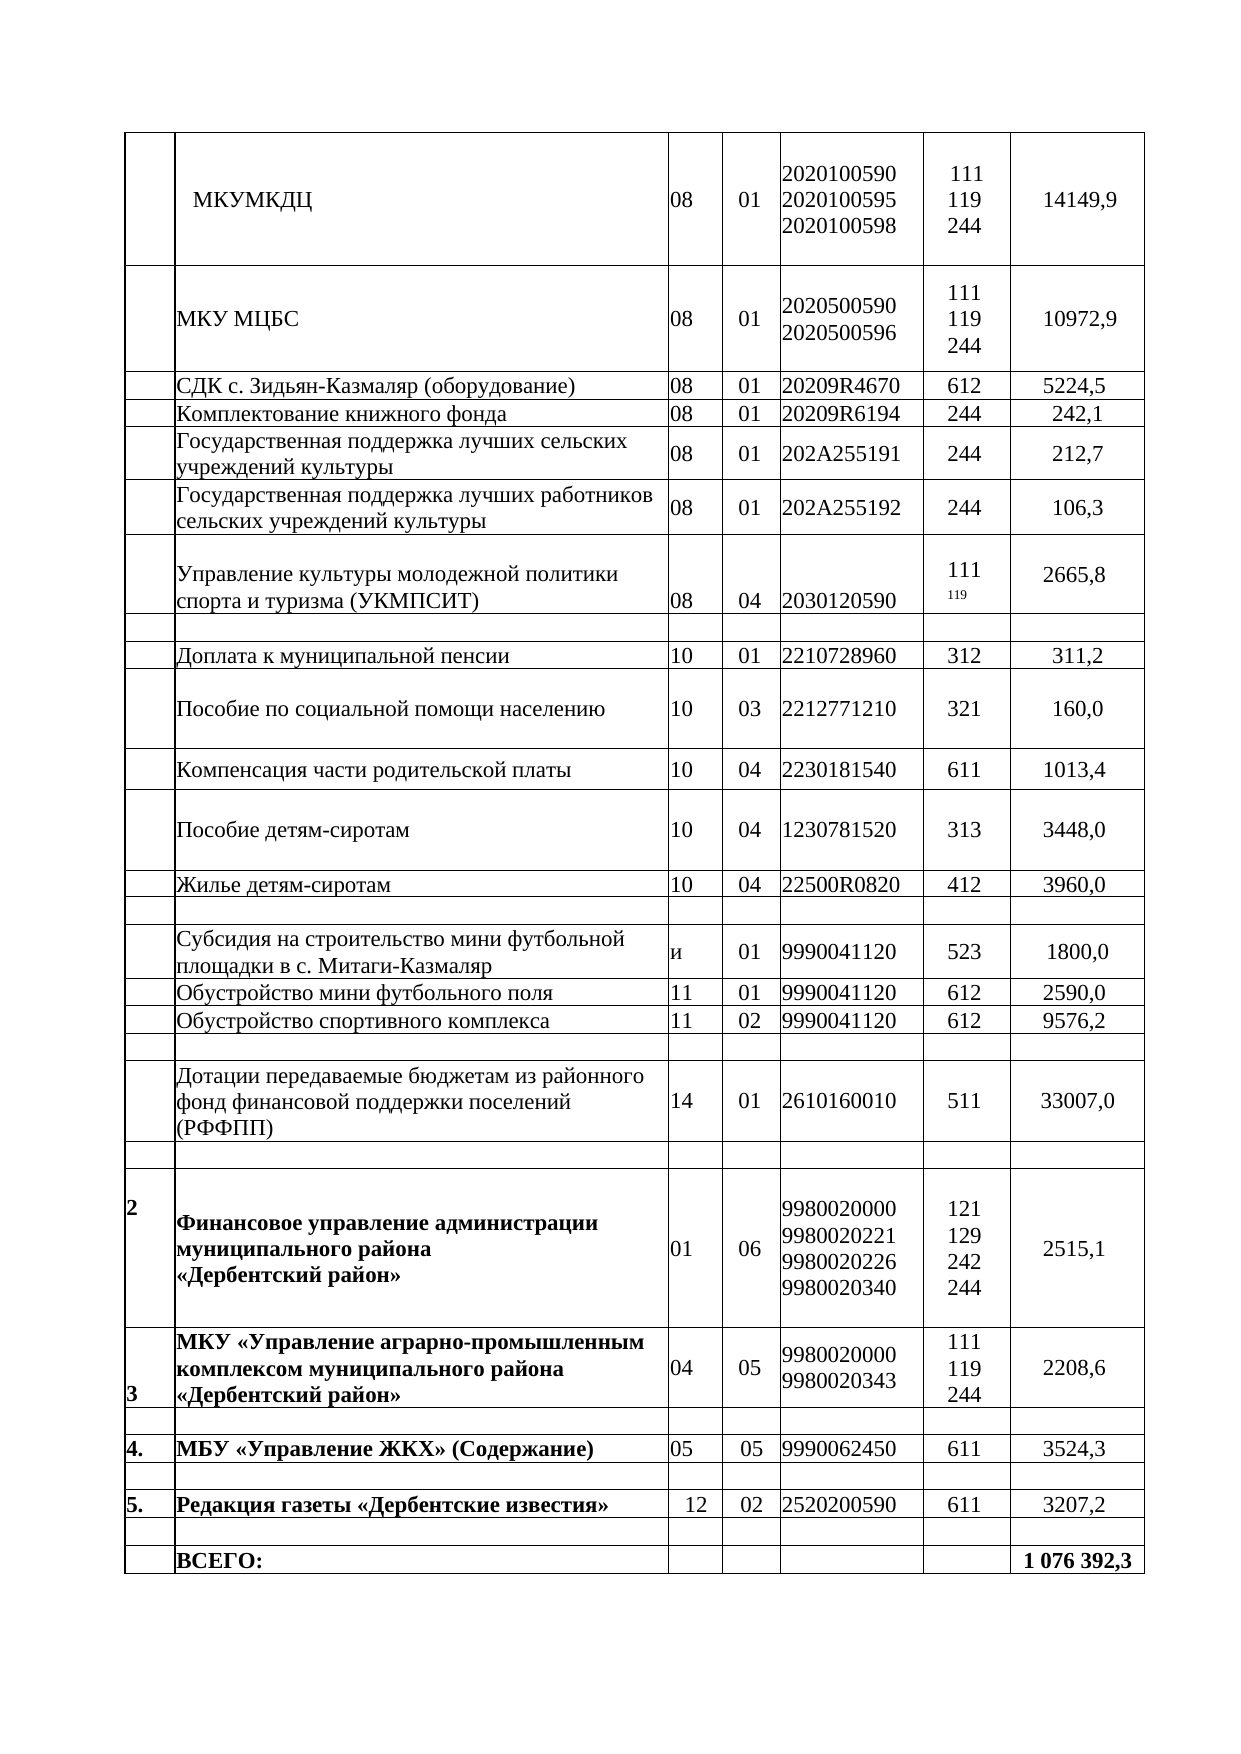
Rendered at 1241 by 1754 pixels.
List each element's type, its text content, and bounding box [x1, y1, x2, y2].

table_cell 10972,9 [1011, 266, 1144, 371]
table_cell 612 [924, 979, 1010, 1005]
table_cell 312 [924, 642, 1010, 668]
table_cell 10 [669, 790, 722, 870]
table_cell 04 [723, 535, 780, 613]
table_cell [126, 897, 174, 924]
table_cell 611 [924, 749, 1010, 789]
table_cell [924, 897, 1010, 924]
table_header 2020100590 2020100595 2020100598 [781, 133, 923, 265]
table_cell 33007,0 [1011, 1061, 1144, 1141]
table_cell 14 [669, 1061, 722, 1141]
table_cell [1011, 897, 1144, 924]
table_cell 612 [924, 372, 1010, 399]
table_cell 111 119 [924, 535, 1010, 613]
table_cell Государственная поддержка лучших работников сельских учреждений культуры [176, 480, 668, 534]
table_cell [126, 1006, 174, 1033]
table_cell [126, 1142, 174, 1168]
table_cell [669, 1408, 722, 1434]
table_cell 9576,2 [1011, 1006, 1144, 1033]
table_header МКУМКДЦ [176, 133, 668, 265]
table_cell 242,1 [1011, 400, 1144, 426]
table_cell 611 [924, 1435, 1010, 1462]
table_cell 04 [669, 1328, 722, 1407]
table_header [126, 133, 174, 265]
table_cell 20209R6194 [781, 400, 923, 426]
table_cell [781, 1463, 923, 1489]
table_cell 2212771210 [781, 669, 923, 748]
table_cell [126, 925, 174, 978]
table_cell 111 119 244 [924, 266, 1010, 371]
table_cell [723, 1518, 780, 1545]
table_cell 2665,8 [1011, 535, 1144, 613]
table_cell 611 [924, 1490, 1010, 1517]
table_cell 08 [669, 372, 722, 399]
table_cell [176, 1034, 668, 1060]
table_cell МКУ МЦБС [176, 266, 668, 371]
table_cell Обустройство мини футбольного поля [176, 979, 668, 1005]
table_cell 08 [669, 400, 722, 426]
table_cell 321 [924, 669, 1010, 748]
table_cell [126, 372, 174, 399]
table_cell [1011, 1463, 1144, 1489]
table_cell Государственная поддержка лучших сельских учреждений культуры [176, 427, 668, 479]
table_cell 02 [723, 1490, 780, 1517]
table_cell Жилье детям-сиротам [176, 871, 668, 896]
table_cell 22500R0820 [781, 871, 923, 896]
table_cell 612 [924, 1006, 1010, 1033]
table_cell 08 [669, 427, 722, 479]
table_cell 244 [924, 480, 1010, 534]
table_cell 3960,0 [1011, 871, 1144, 896]
table_cell 4. [126, 1435, 174, 1462]
table_cell [781, 1034, 923, 1060]
table_cell [126, 614, 174, 641]
table_cell 3 [126, 1328, 174, 1407]
table_cell [669, 1518, 722, 1545]
table_cell [723, 614, 780, 641]
table_cell 121 129 242 244 [924, 1169, 1010, 1327]
table_cell [1011, 1034, 1144, 1060]
table_cell 02 [723, 1006, 780, 1033]
table_cell [126, 480, 174, 534]
table_cell [126, 535, 174, 613]
table_cell 511 [924, 1061, 1010, 1141]
table_cell Доплата к муниципальной пенсии [176, 642, 668, 668]
table_cell 212,7 [1011, 427, 1144, 479]
table_cell [723, 1463, 780, 1489]
table_cell 10 [669, 642, 722, 668]
table_cell [924, 1518, 1010, 1545]
table_cell [176, 1408, 668, 1434]
table_cell [1011, 1518, 1144, 1545]
table_cell 2030120590 [781, 535, 923, 613]
table_cell 10 [669, 749, 722, 789]
table_cell 04 [723, 871, 780, 896]
table_cell Редакция газеты «Дербентские известия» [176, 1490, 668, 1517]
table_cell 01 [723, 372, 780, 399]
table_cell [723, 897, 780, 924]
table_cell 1 076 392,3 [1011, 1546, 1144, 1573]
table_cell 412 [924, 871, 1010, 896]
table_cell [669, 1034, 722, 1060]
table_cell [669, 1463, 722, 1489]
table_cell 3207,2 [1011, 1490, 1144, 1517]
table_cell 5. [126, 1490, 174, 1517]
table_cell 04 [723, 749, 780, 789]
table_cell [924, 1034, 1010, 1060]
table_cell 9990041120 [781, 979, 923, 1005]
table_cell [781, 1408, 923, 1434]
table_cell [176, 614, 668, 641]
table_cell [126, 790, 174, 870]
table_cell 10 [669, 871, 722, 896]
table_cell 01 [723, 480, 780, 534]
table_cell Финансовое управление администрации муниципального района «Дербентский район» [176, 1169, 668, 1327]
table_cell 2515,1 [1011, 1169, 1144, 1327]
table_cell 12 [669, 1490, 722, 1517]
table_cell [781, 614, 923, 641]
table_cell СДК с. Зидьян-Казмаляр (оборудование) [176, 372, 668, 399]
table_cell 10 [669, 669, 722, 748]
table_cell 244 [924, 427, 1010, 479]
table_cell 9990062450 [781, 1435, 923, 1462]
table_cell Пособие детям-сиротам [176, 790, 668, 870]
table_cell 06 [723, 1169, 780, 1327]
table_cell [126, 871, 174, 896]
table_cell 11 [669, 1006, 722, 1033]
table_cell [1011, 1408, 1144, 1434]
table_cell 2020500590 2020500596 [781, 266, 923, 371]
table_cell 03 [723, 669, 780, 748]
table_cell 9990041120 [781, 925, 923, 978]
table_cell [176, 897, 668, 924]
table_cell 01 [723, 266, 780, 371]
table_cell [126, 749, 174, 789]
table_cell 111 119 244 [924, 1328, 1010, 1407]
table_header 01 [723, 133, 780, 265]
table_cell [924, 1142, 1010, 1168]
table_cell 5224,5 [1011, 372, 1144, 399]
table_cell [126, 669, 174, 748]
table_cell 160,0 [1011, 669, 1144, 748]
table_cell 05 [723, 1435, 780, 1462]
table_header 14149,9 [1011, 133, 1144, 265]
table_cell [126, 642, 174, 668]
table_cell 202А255191 [781, 427, 923, 479]
table_cell 08 [669, 480, 722, 534]
table_cell [669, 1546, 722, 1573]
table_cell 2208,6 [1011, 1328, 1144, 1407]
table_cell 311,2 [1011, 642, 1144, 668]
table_cell 01 [723, 400, 780, 426]
table_cell Субсидия на строительство мини футбольной площадки в с. Митаги-Казмаляр [176, 925, 668, 978]
table_cell 313 [924, 790, 1010, 870]
table_cell [1011, 614, 1144, 641]
table_cell 3524,3 [1011, 1435, 1144, 1462]
table_cell 05 [669, 1435, 722, 1462]
table_cell 01 [723, 979, 780, 1005]
table_cell 20209R4670 [781, 372, 923, 399]
table_cell 9980020000 9980020221 9980020226 9980020340 [781, 1169, 923, 1327]
table_cell 202А255192 [781, 480, 923, 534]
table_cell 9990041120 [781, 1006, 923, 1033]
table_header 111 119 244 [924, 133, 1010, 265]
table_cell [924, 1408, 1010, 1434]
table_cell [669, 614, 722, 641]
table_header 08 [669, 133, 722, 265]
table_cell 01 [723, 427, 780, 479]
table_cell 2610160010 [781, 1061, 923, 1141]
table_cell [723, 1034, 780, 1060]
table_cell [176, 1518, 668, 1545]
table_cell [723, 1546, 780, 1573]
table_cell 08 [669, 535, 722, 613]
table_cell [126, 266, 174, 371]
table_cell 11 [669, 979, 722, 1005]
table_cell [781, 1142, 923, 1168]
table_cell 2210728960 [781, 642, 923, 668]
table_cell [126, 1546, 174, 1573]
table_cell 2590,0 [1011, 979, 1144, 1005]
table_cell 1230781520 [781, 790, 923, 870]
table_cell [126, 400, 174, 426]
table_cell ВСЕГО: [176, 1546, 668, 1573]
table_cell Комплектование книжного фонда [176, 400, 668, 426]
table_cell [126, 1463, 174, 1489]
table_cell [669, 1142, 722, 1168]
table_cell [781, 897, 923, 924]
table_cell 2 [126, 1169, 174, 1327]
table_cell [924, 1463, 1010, 1489]
table_cell 106,3 [1011, 480, 1144, 534]
table_cell Пособие по социальной помощи населению [176, 669, 668, 748]
table_cell 1800,0 [1011, 925, 1144, 978]
table_cell Управление культуры молодежной политики спорта и туризма (УКМПСИТ) [176, 535, 668, 613]
table_cell Компенсация части родительской платы [176, 749, 668, 789]
table_cell Обустройство спортивного комплекса [176, 1006, 668, 1033]
table_cell 01 [723, 642, 780, 668]
table_cell 01 [669, 1169, 722, 1327]
table_cell МКУ «Управление аграрно-промышленным комплексом муниципального района «Дербентский район» [176, 1328, 668, 1407]
table_cell 3448,0 [1011, 790, 1144, 870]
table_cell [126, 1408, 174, 1434]
table_cell [176, 1463, 668, 1489]
table_cell 523 [924, 925, 1010, 978]
table_cell [669, 897, 722, 924]
table_cell [126, 1034, 174, 1060]
table_cell 01 [723, 1061, 780, 1141]
table_cell [781, 1546, 923, 1573]
table_cell 01 [723, 925, 780, 978]
table_cell 08 [669, 266, 722, 371]
table_cell [126, 427, 174, 479]
table_cell Дотации передаваемые бюджетам из районного фонд финансовой поддержки поселений (РФФПП) [176, 1061, 668, 1141]
table_cell 9980020000 9980020343 [781, 1328, 923, 1407]
table_cell [126, 1518, 174, 1545]
table_cell 2520200590 [781, 1490, 923, 1517]
table_cell [723, 1142, 780, 1168]
table_cell [924, 614, 1010, 641]
table_cell 244 [924, 400, 1010, 426]
table_cell и [669, 925, 722, 978]
table_cell 05 [723, 1328, 780, 1407]
table_cell [176, 1142, 668, 1168]
table_cell 04 [723, 790, 780, 870]
table_cell [723, 1408, 780, 1434]
table_cell [126, 1061, 174, 1141]
table_cell МБУ «Управление ЖКХ» (Содержание) [176, 1435, 668, 1462]
table_cell [1011, 1142, 1144, 1168]
table_cell [924, 1546, 1010, 1573]
table_cell 1013,4 [1011, 749, 1144, 789]
table_cell 2230181540 [781, 749, 923, 789]
table_cell [126, 979, 174, 1005]
table_cell [781, 1518, 923, 1545]
